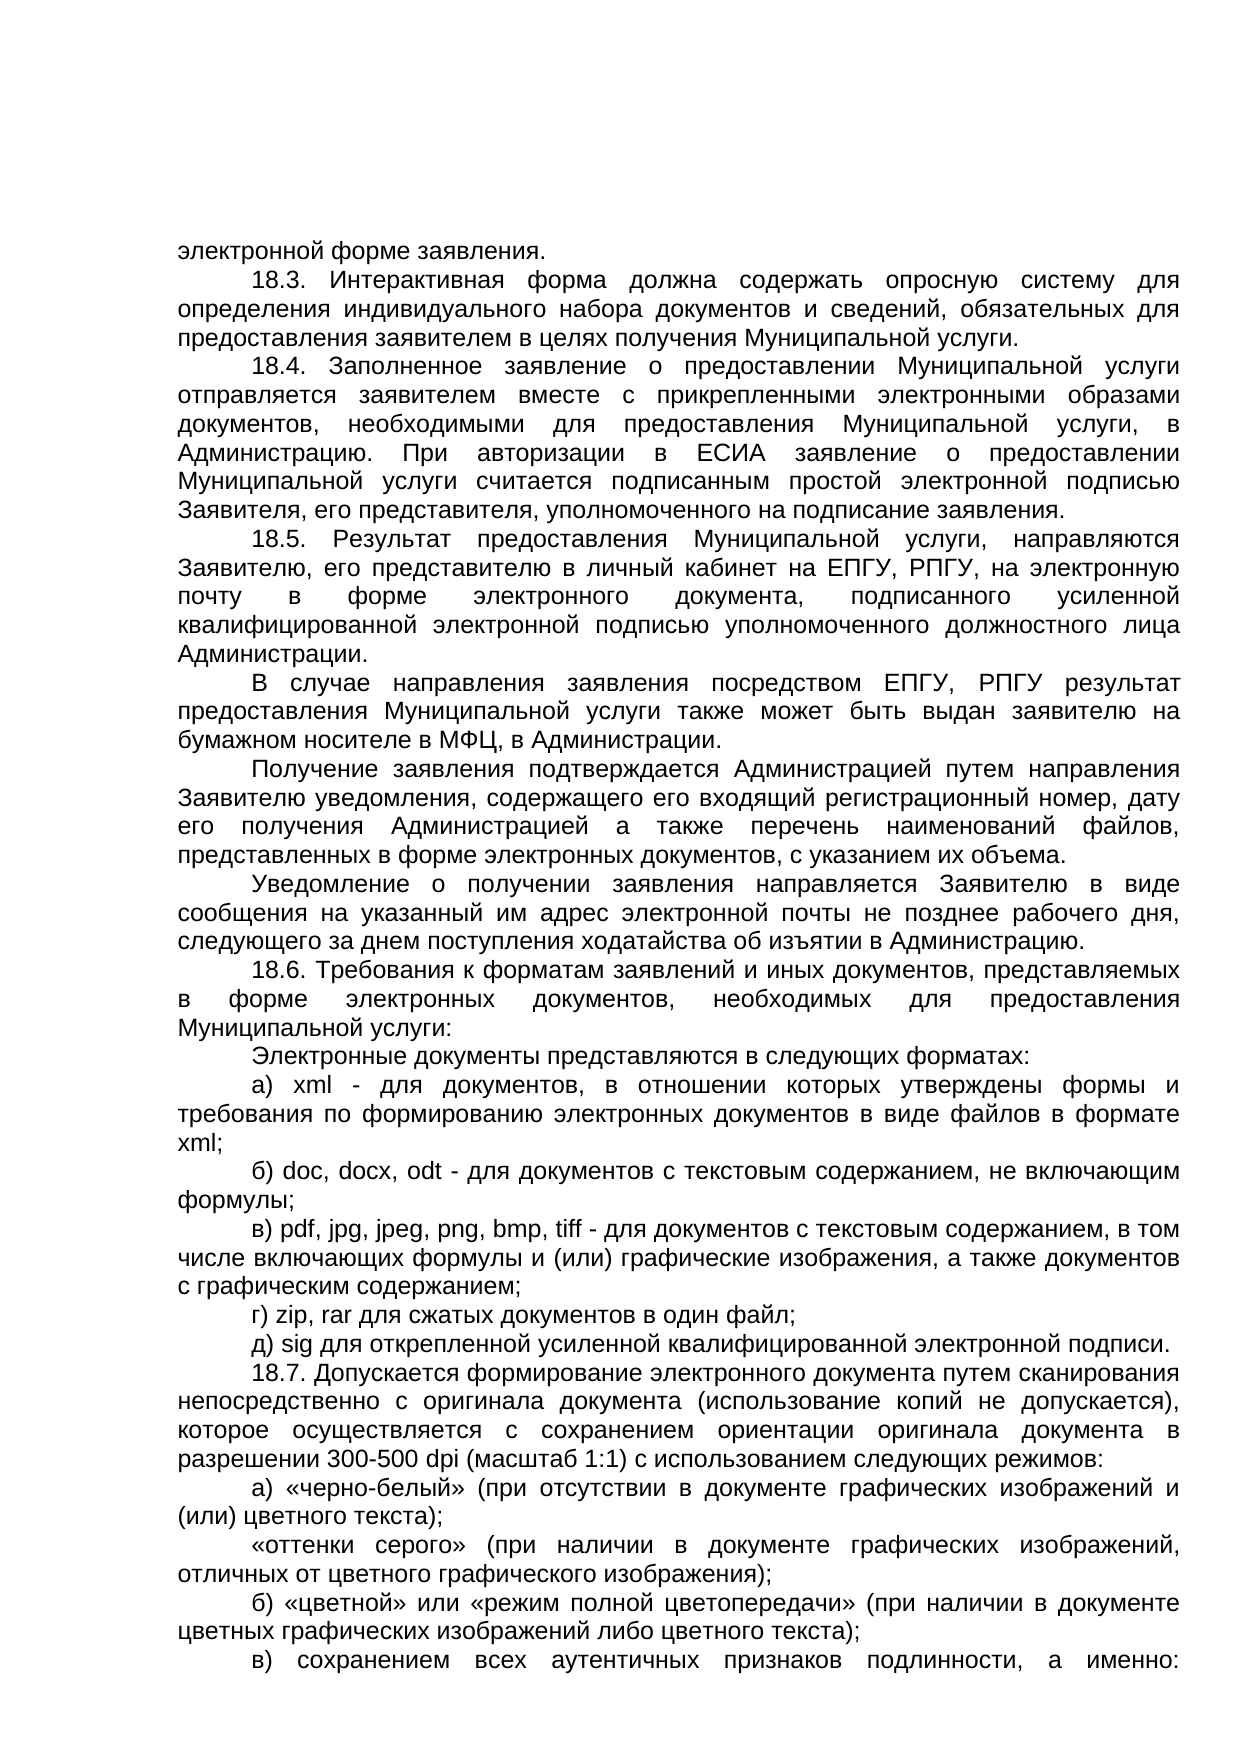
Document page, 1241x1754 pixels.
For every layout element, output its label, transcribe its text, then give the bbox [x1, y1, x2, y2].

text б) «цветной» или «режим полной цветопередачи» (при наличии в документе цветных графических изображений либо цветного текста); [177, 1587, 1181, 1645]
text 18.3. Интерактивная форма должна содержать опросную систему для определения индивидуального набора документов и сведений, обязательных для предоставления заявителем в целях получения Муниципальной услуги. [177, 265, 1181, 351]
text б) doc, docx, odt - для документов с текстовым содержанием, не включающим формулы; [177, 1156, 1181, 1214]
text 18.5. Результат предоставления Муниципальной услуги, направляются Заявителю, его представителю в личный кабинет на ЕПГУ, РПГУ, на электронную почту в форме электронного документа, подписанного усиленной квалифицированной электронной подписью уполномоченного должностного лица Администрации. [177, 524, 1181, 667]
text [177, 1645, 1181, 1674]
text д) sig для открепленной усиленной квалифицированной электронной подписи. [177, 1329, 1181, 1357]
text г) zip, rar для сжатых документов в один файл; [177, 1300, 1181, 1329]
text а) «черно-белый» (при отсутствии в документе графических изображений и (или) цветного текста); [177, 1472, 1181, 1530]
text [177, 236, 1181, 265]
text 18.6. Требования к форматам заявлений и иных документов, представляемых в форме электронных документов, необходимых для предоставления Муниципальной услуги: [177, 955, 1181, 1041]
text 18.4. Заполненное заявление о предоставлении Муниципальной услуги отправляется заявителем вместе с прикрепленными электронными образами документов, необходимыми для предоставления Муниципальной услуги, в Администрацию. При авторизации в ЕСИА заявление о предоставлении Муниципальной услуги считается подписанным простой электронной подписью Заявителя, его представителя, уполномоченного на подписание заявления. [177, 351, 1181, 524]
text «оттенки серого» (при наличии в документе графических изображений, отличных от цветного графического изображения); [177, 1530, 1181, 1587]
text Уведомление о получении заявления направляется Заявителю в виде сообщения на указанный им адрес электронной почты не позднее рабочего дня, следующего за днем поступления ходатайства об изъятии в Администрацию. [177, 869, 1181, 955]
text Получение заявления подтверждается Администрацией путем направления Заявителю уведомления, содержащего его входящий регистрационный номер, дату его получения Администрацией а также перечень наименований файлов, представленных в форме электронных документов, с указанием их объема. [177, 754, 1181, 869]
text Электронные документы представляются в следующих форматах: [177, 1041, 1181, 1070]
text а) xml - для документов, в отношении которых утверждены формы и требования по формированию электронных документов в виде файлов в формате xml; [177, 1070, 1181, 1156]
text В случае направления заявления посредством ЕПГУ, РПГУ результат предоставления Муниципальной услуги также может быть выдан заявителю на бумажном носителе в МФЦ, в Администрации. [177, 667, 1181, 754]
text 18.7. Допускается формирование электронного документа путем сканирования непосредственно с оригинала документа (использование копий не допускается), которое осуществляется с сохранением ориентации оригинала документа в разрешении 300-500 dpi (масштаб 1:1) с использованием следующих режимов: [177, 1357, 1181, 1472]
text в) pdf, jpg, jpeg, png, bmp, tiff - для документов с текстовым содержанием, в том числе включающих формулы и (или) графические изображения, а также документов с графическим содержанием; [177, 1214, 1181, 1300]
